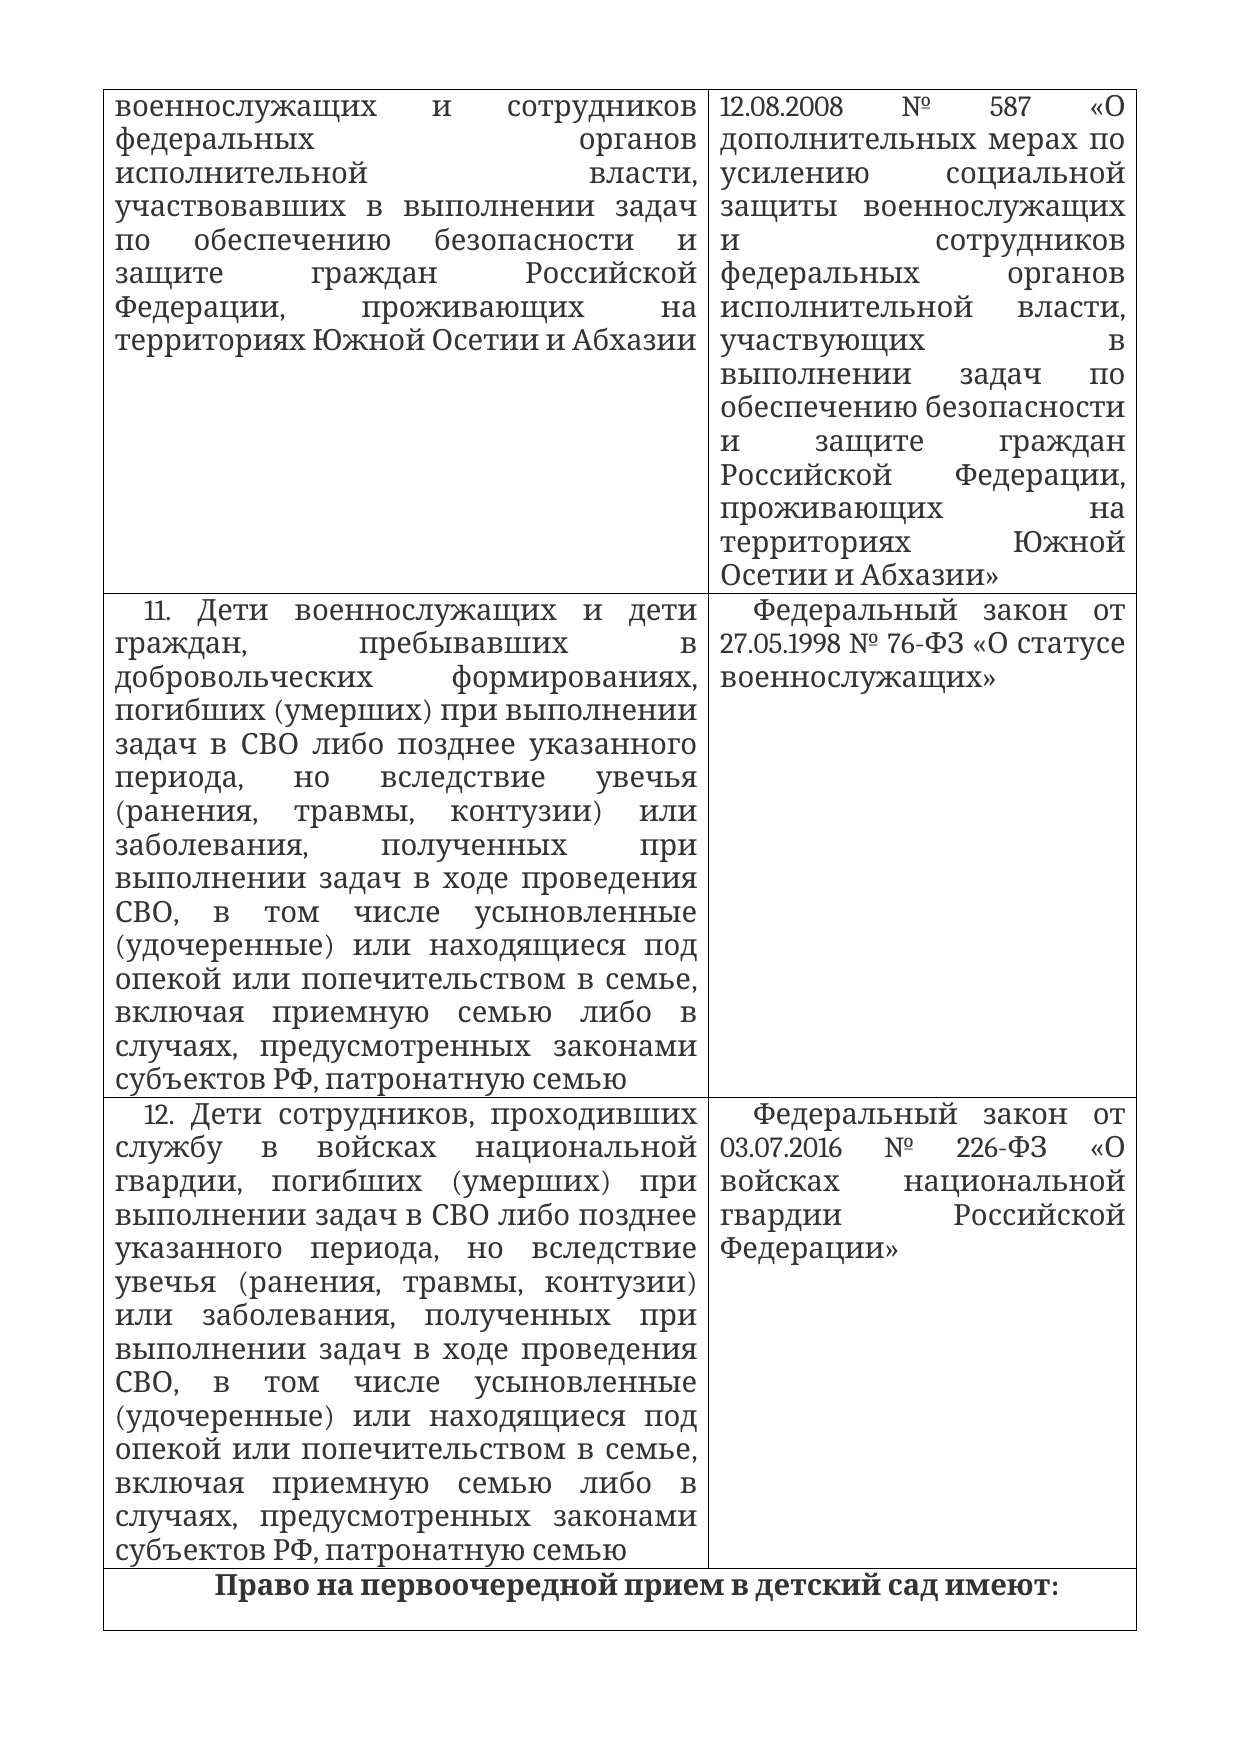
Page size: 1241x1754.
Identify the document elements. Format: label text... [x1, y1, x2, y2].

table_cell Право на первоочередной прием в детский сад имеют: [104, 1569, 1136, 1630]
table_cell 12. Дети сотрудников, проходивших службу в войсках национальной гвардии, погибших (умерших) при выполнении задач в СВО либо позднее указанного периода, но вследствие увечья (ранения, травмы, контузии) или заболевания, полученных при выполнении задач в ходе проведения СВО, в том числе усыновленные (удочеренные) или находящиеся под опекой или попечительством в семье, включая приемную семью либо в случаях, предусмотренных законами субъектов РФ, патронатную семью [104, 1098, 708, 1568]
table_cell Федеральный закон от 27.05.1998 № 76-ФЗ «О статусе военнослужащих» [709, 594, 1136, 1097]
table_cell Федеральный закон от 03.07.2016 № 226-ФЗ «О войсках национальной гвардии Российской Федерации» [709, 1098, 1136, 1568]
table_cell 11. Дети военнослужащих и дети граждан, пребывавших в добровольческих формированиях, погибших (умерших) при выполнении задач в СВО либо позднее указанного периода, но вследствие увечья (ранения, травмы, контузии) или заболевания, полученных при выполнении задач в ходе проведения СВО, в том числе усыновленные (удочеренные) или находящиеся под опекой или попечительством в семье, включая приемную семью либо в случаях, предусмотренных законами субъектов РФ, патронатную семью [104, 594, 708, 1097]
